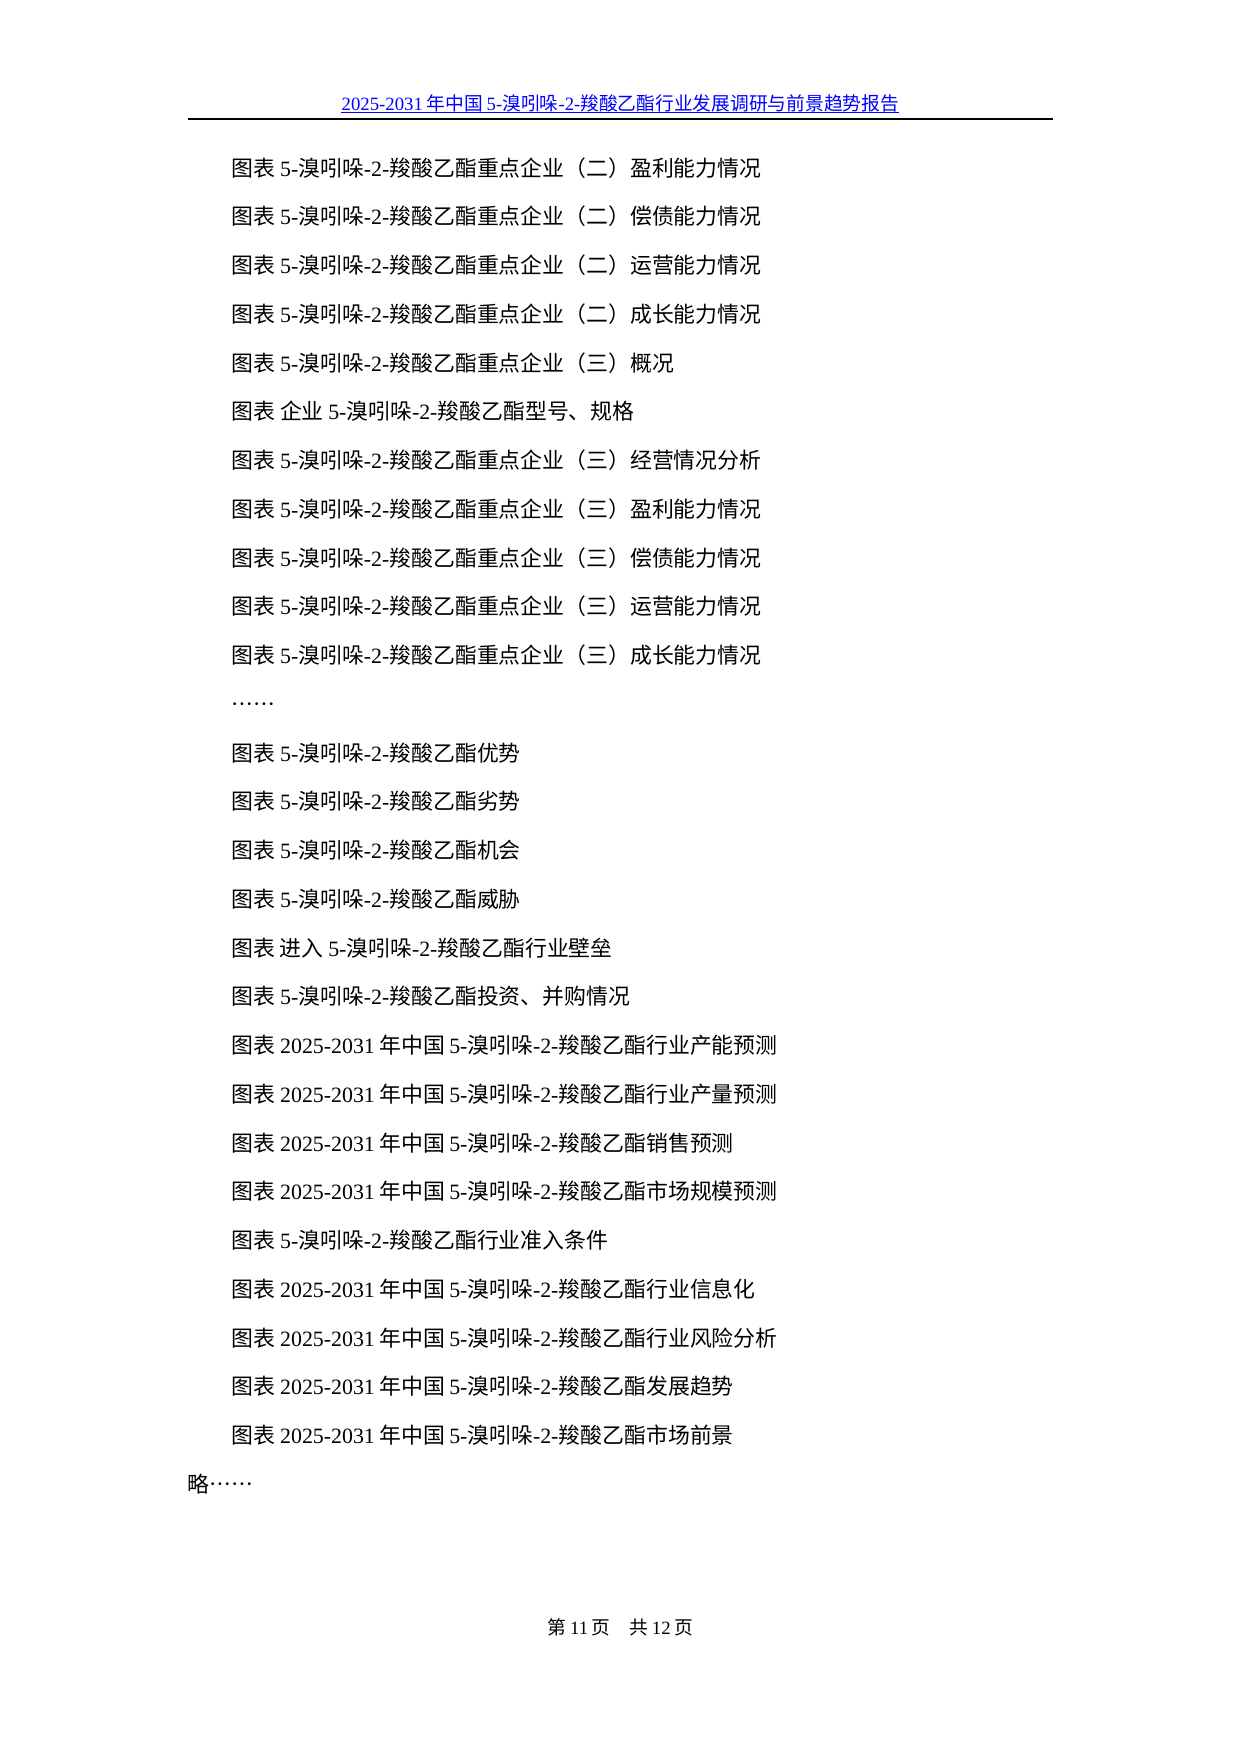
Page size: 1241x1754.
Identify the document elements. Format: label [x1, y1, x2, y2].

text [187, 150, 1053, 1499]
